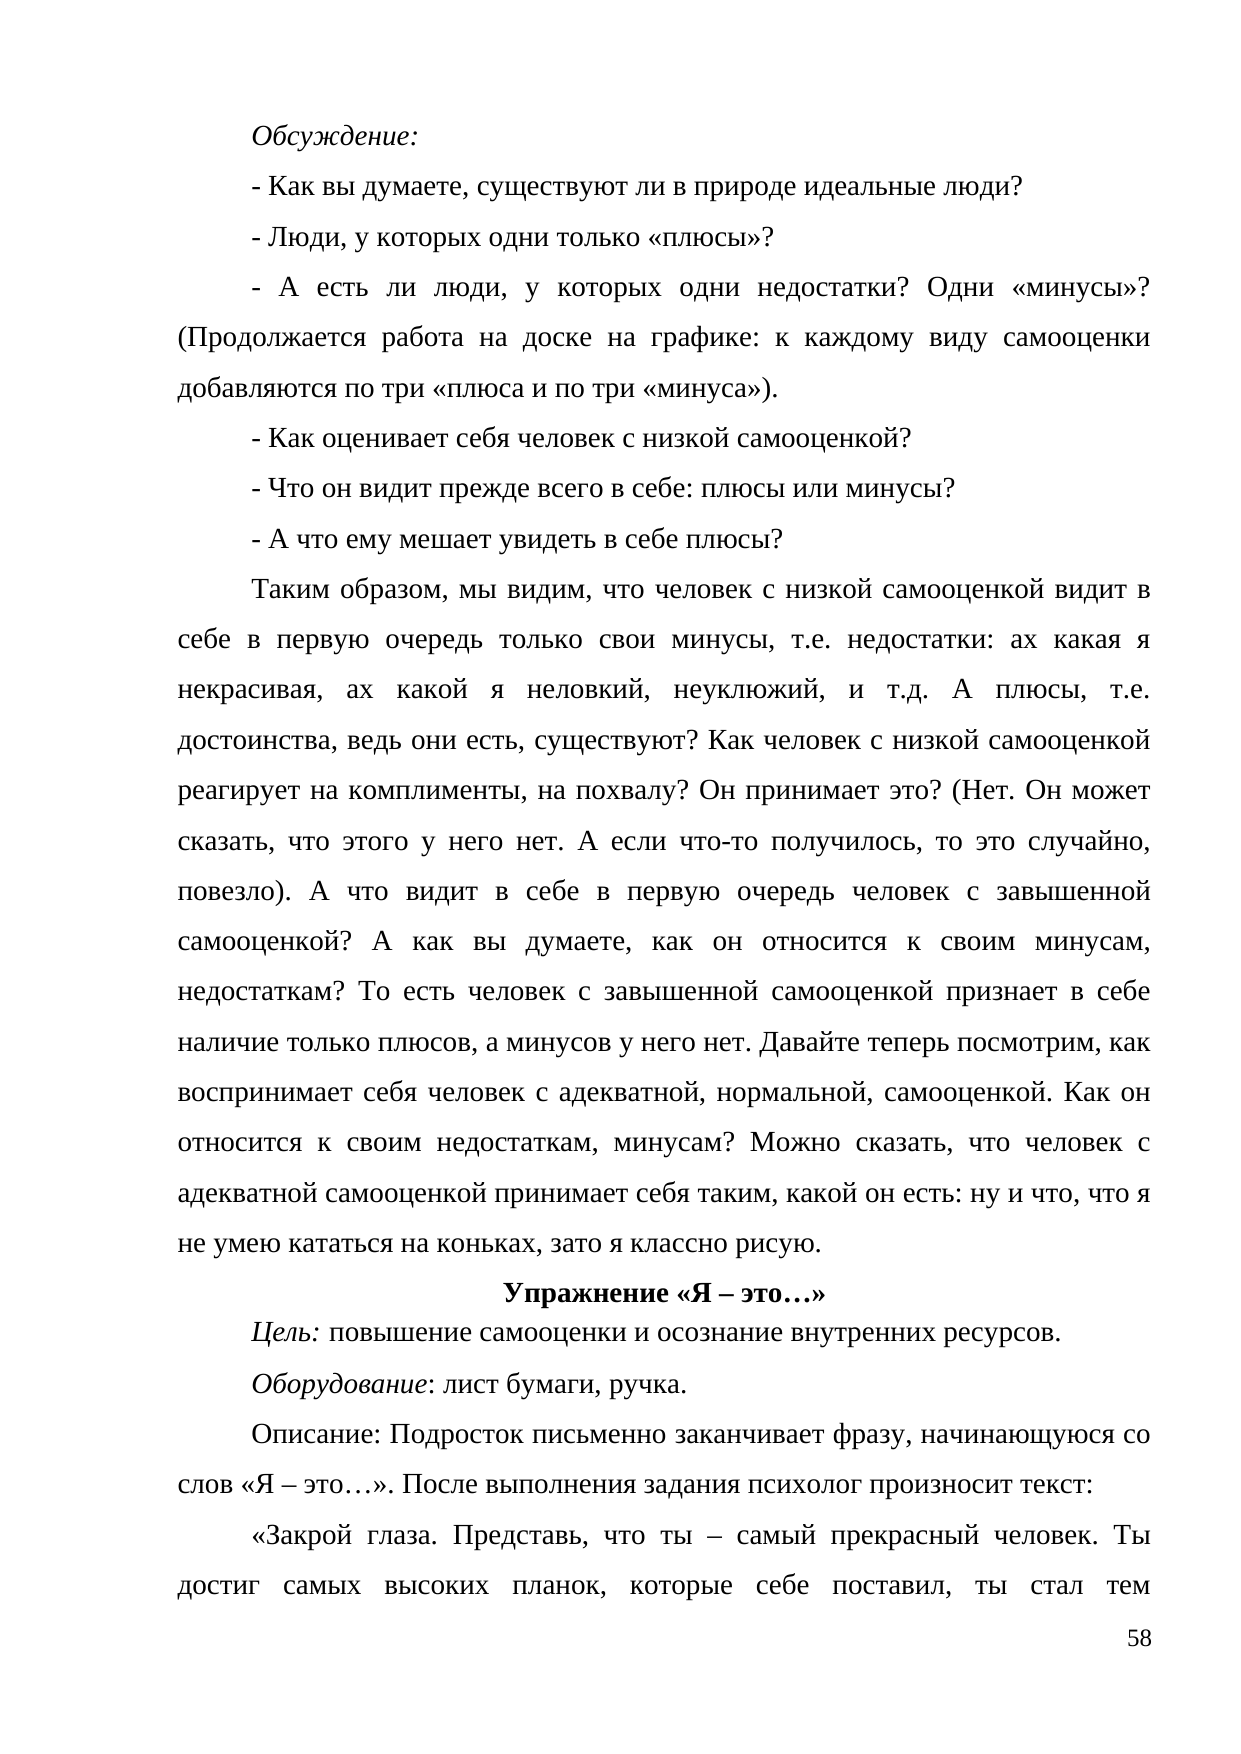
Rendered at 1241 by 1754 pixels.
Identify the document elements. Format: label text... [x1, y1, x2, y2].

text Обсуждение: [177, 118, 1152, 152]
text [177, 1517, 1152, 1601]
text Упражнение «Я – это…» [177, 1275, 1152, 1309]
text Таким образом, мы видим, что человек с низкой самооценкой видит в себе в первую очередь только свои минусы, т.е. недостатки: ах какая я некрасивая, ах какой я неловкий, неуклюжий, и т.д. А плюсы, т.е. достоинства, ведь они есть, существуют? Как человек с низкой самооценкой реагирует на комплименты, на похвалу? Он принимает это? (Нет. Он может сказать, что этого у него нет. А если что-то получилось, то это случайно, повезло). А что видит в себе в первую очередь человек с завышенной самооценкой? А как вы думаете, как он относится к своим минусам, недостаткам? То есть человек с завышенной самооценкой признает в себе наличие только плюсов, а минусов у него нет. Давайте теперь посмотрим, как воспринимает себя человек с адекватной, нормальной, самооценкой. Как он относится к своим недостаткам, минусам? Можно сказать, что человек с адекватной самооценкой принимает себя таким, какой он есть: ну и что, что я не умею кататься на коньках, зато я классно рисую. [177, 571, 1152, 1259]
text - А есть ли люди, у которых одни недостатки? Одни «минусы»? (Продолжается работа на доске на графике: к каждому виду самооценки добавляются по три «плюса и по три «минуса»). [177, 269, 1152, 403]
text Описание: Подросток письменно заканчивает фразу, начинающуюся со слов «Я – это…». После выполнения задания психолог произносит текст: [177, 1416, 1152, 1500]
text - Что он видит прежде всего в себе: плюсы или минусы? [177, 470, 1152, 504]
text - Люди, у которых одни только «плюсы»? [177, 219, 1152, 252]
text Цель: повышение самооценки и осознание внутренних ресурсов. [329, 1314, 1152, 1347]
text - Как вы думаете, существуют ли в природе идеальные люди? [177, 168, 1152, 202]
text - Как оценивает себя человек с низкой самооценкой? [177, 420, 1152, 454]
text Цель: повышение самооценки и осознание внутренних ресурсов. [177, 1314, 321, 1347]
text - А что ему мешает увидеть в себе плюсы? [177, 521, 1152, 554]
text Оборудование: лист бумаги, ручка. [177, 1366, 1152, 1399]
